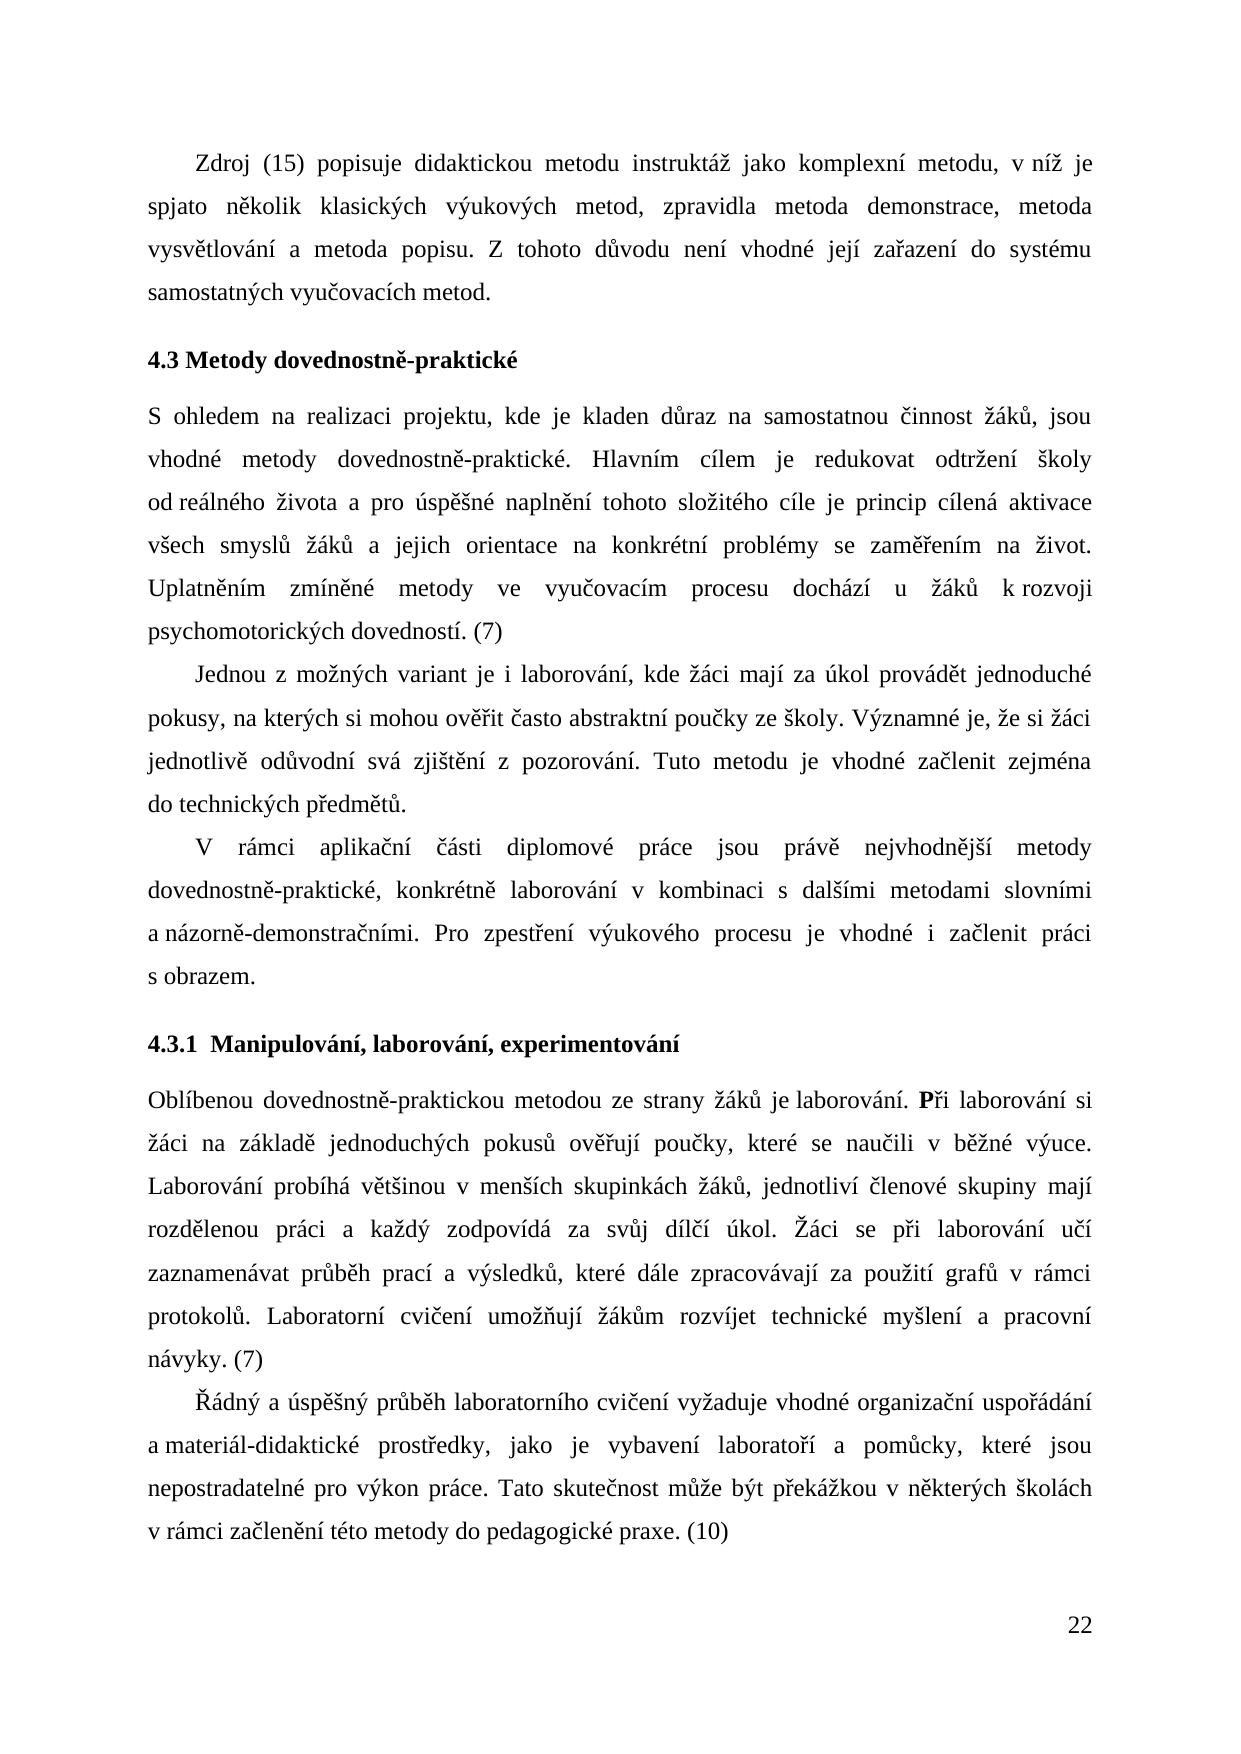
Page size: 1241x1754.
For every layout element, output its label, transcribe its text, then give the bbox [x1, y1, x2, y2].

text Oblíbenou dovednostně-praktickou metodou ze strany žáků je laborování. Při laborování si žáci na základě jednoduchých pokusů ověřují poučky, které se naučili v běžné výuce. Laborování probíhá většinou v menších skupinkách žáků, jednotliví členové skupiny mají rozdělenou práci a každý zodpovídá za svůj dílčí úkol. Žáci se při laborování učí zaznamenávat průběh prací a výsledků, které dále zpracovávají za použití grafů v rámci protokolů. Laboratorní cvičení umožňují žákům rozvíjet technické myšlení a pracovní návyky. (7) [148, 1085, 1093, 1373]
subtitle 4.3 Metody dovednostně-praktické [148, 345, 1093, 374]
text S ohledem na realizaci projektu, kde je kladen důraz na samostatnou činnost žáků, jsou vhodné metody dovednostně-praktické. Hlavním cílem je redukovat odtržení školy od reálného života a pro úspěšné naplnění tohoto složitého cíle je princip cílená aktivace všech smyslů žáků a jejich orientace na konkrétní problémy se zaměřením na život. Uplatněním zmíněné metody ve vyučovacím procesu dochází u žáků k rozvoji psychomotorických dovedností. (7) [148, 401, 1093, 645]
text Zdroj (15) popisuje didaktickou metodu instruktáž jako komplexní metodu, v níž je spjato několik klasických výukových metod, zpravidla metoda demonstrace, metoda vysvětlování a metoda popisu. Z tohoto důvodu není vhodné její zařazení do systému samostatných vyučovacích metod. [148, 148, 1093, 306]
text V rámci aplikační části diplomové práce jsou právě nejvhodnější metody dovednostně-praktické, konkrétně laborování v kombinaci s dalšími metodami slovními a názorně-demonstračními. Pro zpestření výukového procesu je vhodné i začlenit práci s obrazem. [148, 832, 1093, 990]
subtitle 4.3.1 Manipulování, laborování, experimentování [148, 1029, 1093, 1058]
text Jednou z možných variant je i laborování, kde žáci mají za úkol provádět jednoduché pokusy, na kterých si mohou ověřit často abstraktní poučky ze školy. Významné je, že si žáci jednotlivě odůvodní svá zjištění z pozorování. Tuto metodu je vhodné začlenit zejména do technických předmětů. [148, 659, 1093, 818]
text Řádný a úspěšný průběh laboratorního cvičení vyžaduje vhodné organizační uspořádání a materiál-didaktické prostředky, jako je vybavení laboratoří a pomůcky, které jsou nepostradatelné pro výkon práce. Tato skutečnost může být překážkou v některých školách v rámci začlenění této metody do pedagogické praxe. (10) [148, 1387, 1093, 1545]
